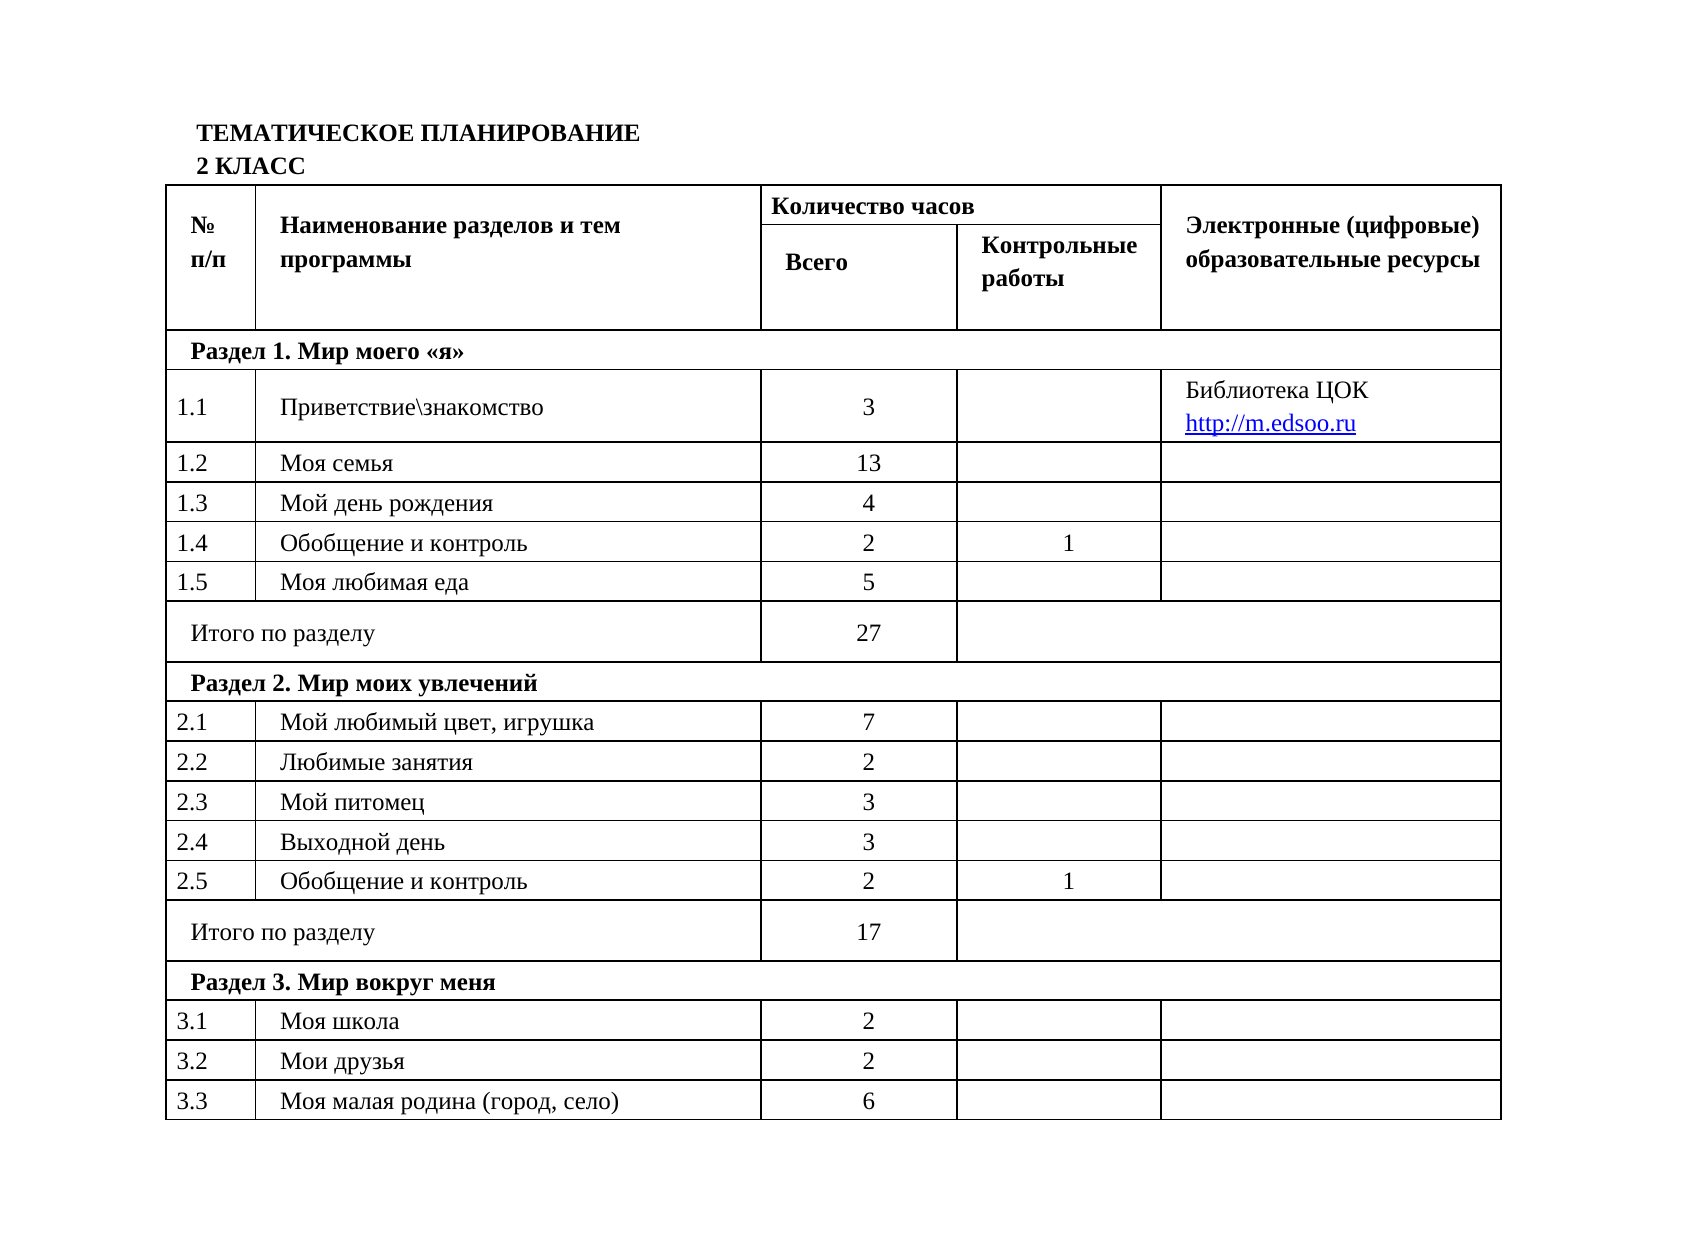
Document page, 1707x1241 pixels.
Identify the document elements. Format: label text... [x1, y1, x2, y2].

table_cell 5 [762, 562, 956, 600]
table_header Наименование разделов и тем программы [256, 186, 760, 329]
table_cell 2.1 [167, 702, 255, 740]
table_cell [958, 702, 1160, 740]
table_cell [1162, 702, 1500, 740]
table_cell [1162, 443, 1500, 481]
table_cell [1162, 1081, 1500, 1119]
table_cell [1162, 483, 1500, 521]
table_cell 2.4 [167, 821, 255, 859]
table_cell [1162, 1001, 1500, 1039]
table_cell [958, 1081, 1160, 1119]
table_cell [958, 562, 1160, 600]
table_cell [1162, 562, 1500, 600]
table_header Электронные (цифровые) образовательные ресурсы [1162, 186, 1500, 329]
table_cell Итого по разделу [167, 901, 760, 960]
table_cell [958, 1001, 1160, 1039]
text 2 КЛАСС [190, 151, 1618, 180]
table_cell 1.5 [167, 562, 255, 600]
table_cell [958, 370, 1160, 441]
table_cell Библиотека ЦОК http://m.edsoo.ru [1162, 370, 1500, 441]
table_cell 1.4 [167, 522, 255, 561]
table_cell 3.1 [167, 1001, 255, 1039]
table_cell 13 [762, 443, 956, 481]
table_cell Раздел 3. Мир вокруг меня [167, 962, 1500, 999]
table_cell Итого по разделу [167, 602, 760, 661]
table_header № п/п [167, 186, 255, 329]
table_cell [958, 821, 1160, 859]
table_cell 2.5 [167, 861, 255, 899]
table_cell 3 [762, 370, 956, 441]
table_cell [958, 1041, 1160, 1079]
table_cell [1162, 522, 1500, 561]
table_cell 1.3 [167, 483, 255, 521]
table_cell [1162, 1041, 1500, 1079]
table_cell 3.3 [167, 1081, 255, 1119]
table_cell Мой питомец [256, 782, 760, 820]
table_cell [958, 742, 1160, 780]
table_cell [958, 443, 1160, 481]
table_cell 17 [762, 901, 956, 960]
table_cell Моя любимая еда [256, 562, 760, 600]
table_cell 3 [762, 782, 956, 820]
table_cell 4 [762, 483, 956, 521]
table_cell 1.1 [167, 370, 255, 441]
table_cell Моя семья [256, 443, 760, 481]
table_cell 27 [762, 602, 956, 661]
table_cell Выходной день [256, 821, 760, 859]
table_cell [1162, 861, 1500, 899]
table_cell 7 [762, 702, 956, 740]
table_cell [1162, 782, 1500, 820]
table_cell 2.3 [167, 782, 255, 820]
table_cell 2 [762, 522, 956, 561]
table_cell Моя школа [256, 1001, 760, 1039]
table_cell 2 [762, 1041, 956, 1079]
table_cell 2.2 [167, 742, 255, 780]
table_header Количество часов [762, 186, 1160, 223]
text ТЕМАТИЧЕСКОЕ ПЛАНИРОВАНИЕ [190, 118, 1618, 147]
table_cell [1162, 821, 1500, 859]
table_cell Любимые занятия [256, 742, 760, 780]
table_cell Раздел 1. Мир моего «я» [167, 331, 1500, 369]
table_cell Обобщение и контроль [256, 522, 760, 561]
table_cell Мой любимый цвет, игрушка [256, 702, 760, 740]
table_cell [958, 602, 1500, 661]
table_cell 3 [762, 821, 956, 859]
table_cell [958, 782, 1160, 820]
table_cell 2 [762, 861, 956, 899]
table_cell Раздел 2. Мир моих увлечений [167, 663, 1500, 700]
table_cell Контрольные работы [958, 225, 1160, 329]
table_cell Приветствие\знакомство [256, 370, 760, 441]
table_cell Мой день рождения [256, 483, 760, 521]
table_cell [958, 483, 1160, 521]
table_cell [1162, 742, 1500, 780]
table_cell 2 [762, 1001, 956, 1039]
table_cell Обобщение и контроль [256, 861, 760, 899]
table_cell 6 [762, 1081, 956, 1119]
table_cell 1.2 [167, 443, 255, 481]
table_cell Мои друзья [256, 1041, 760, 1079]
table_cell 2 [762, 742, 956, 780]
table_cell [958, 901, 1500, 960]
table_cell 1 [958, 522, 1160, 561]
table_cell 1 [958, 861, 1160, 899]
table_cell Всего [762, 225, 956, 329]
table_cell Моя малая родина (город, село) [256, 1081, 760, 1119]
table_cell 3.2 [167, 1041, 255, 1079]
